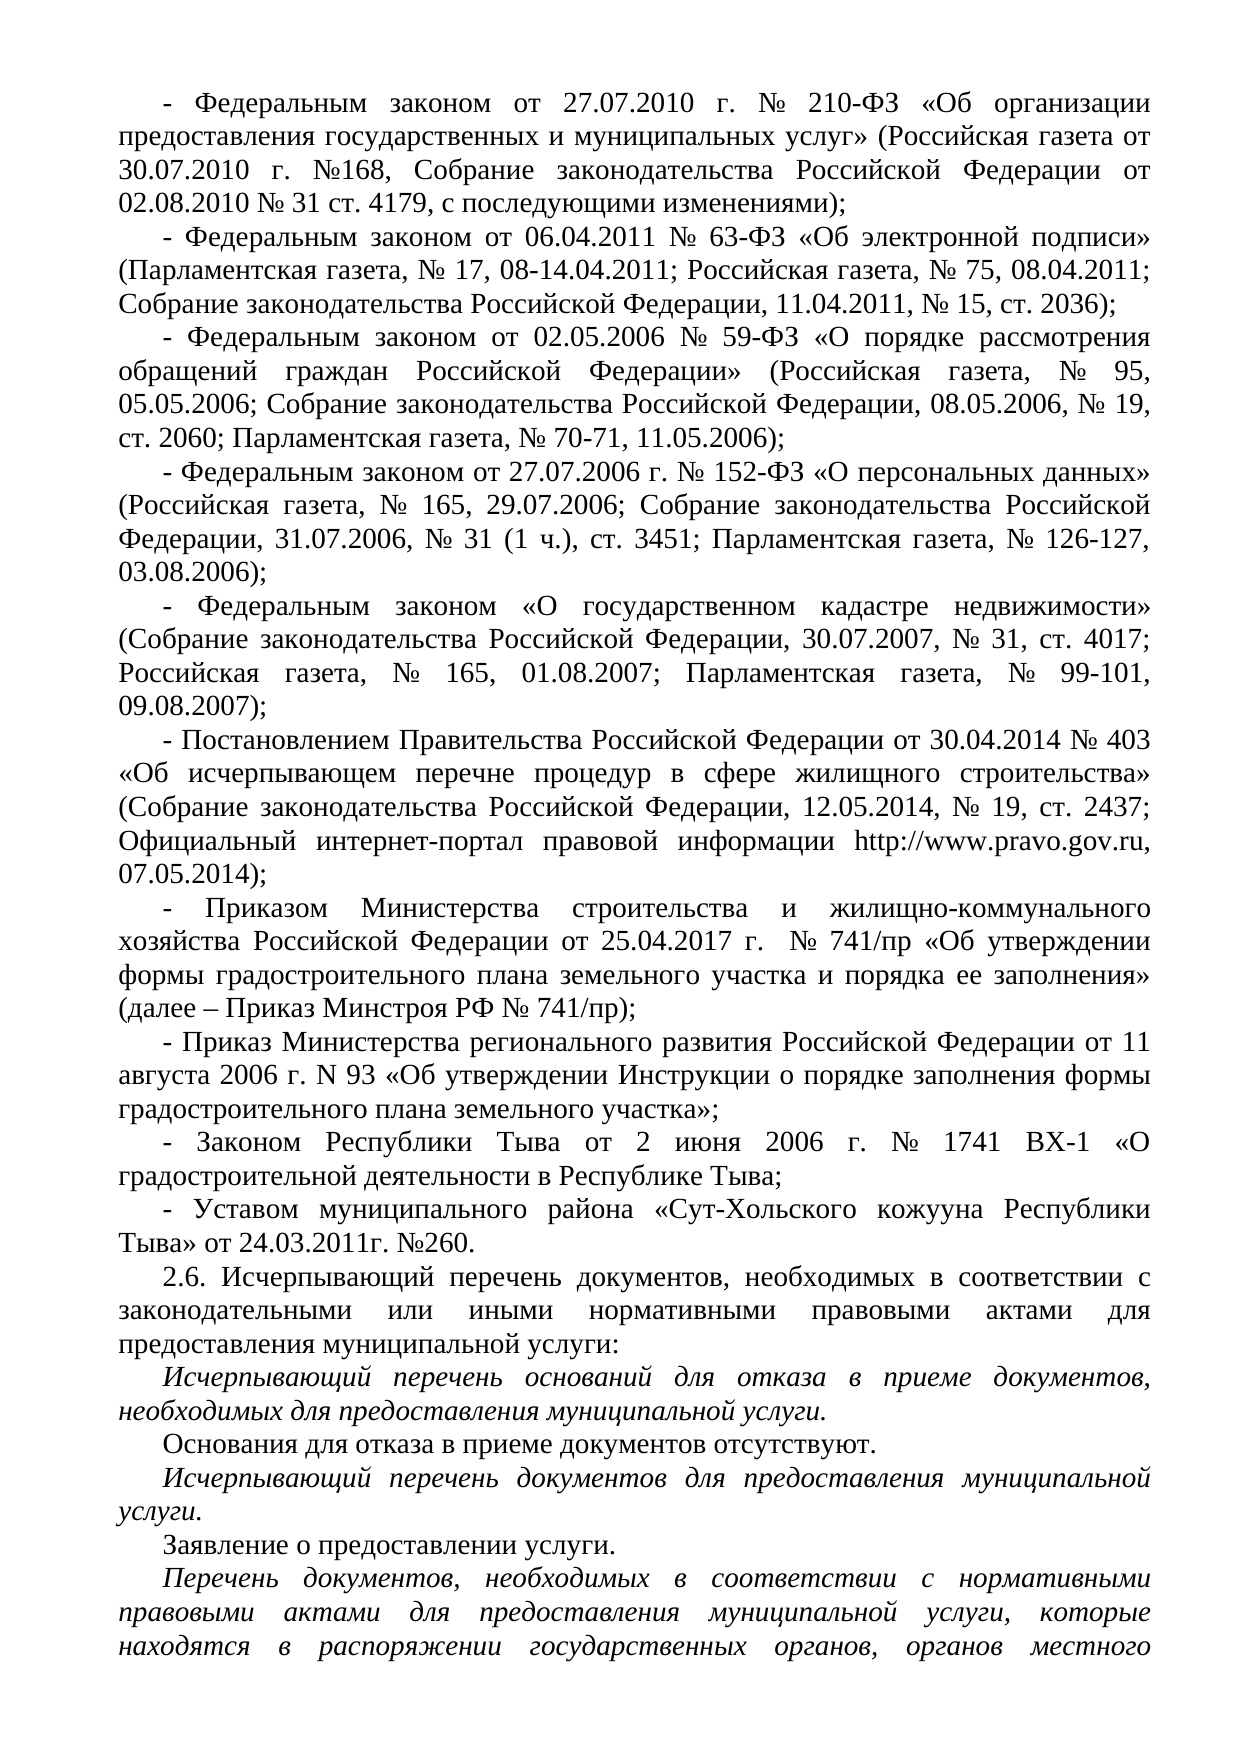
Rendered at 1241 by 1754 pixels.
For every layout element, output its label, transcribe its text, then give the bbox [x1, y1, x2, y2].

text - Законом Республики Тыва от 2 июня 2006 г. № 1741 ВХ-1 «О градостроительной деятельности в Республике Тыва; [118, 1124, 1152, 1192]
text Исчерпывающий перечень документов для предоставления муниципальной услуги. [118, 1460, 1152, 1527]
text - Федеральным законом от 27.07.2006 г. № 152-ФЗ «О персональных данных» (Российская газета, № 165, 29.07.2006; Собрание законодательства Российской Федерации, 31.07.2006, № 31 (1 ч.), ст. 3451; Парламентская газета, № 126-127, 03.08.2006); [118, 454, 1152, 588]
text - Федеральным законом от 06.04.2011 № 63-ФЗ «Об электронной подписи» (Парламентская газета, № 17, 08-14.04.2011; Российская газета, № 75, 08.04.2011; Собрание законодательства Российской Федерации, 11.04.2011, № 15, ст. 2036); [118, 219, 1152, 319]
text Основания для отказа в приеме документов отсутствуют. [118, 1426, 1152, 1460]
text - Постановлением Правительства Российской Федерации от 30.04.2014 № 403 «Об исчерпывающем перечне процедур в сфере жилищного строительства» (Собрание законодательства Российской Федерации, 12.05.2014, № 19, ст. 2437; Официальный интернет-портал правовой информации http://www.pravo.gov.ru, 07.05.2014); [118, 722, 1152, 890]
text Заявление о предоставлении услуги. [118, 1527, 1152, 1561]
text - Приказом Министерства строительства и жилищно-коммунального хозяйства Российской Федерации от 25.04.2017 г. № 741/пр «Об утверждении формы градостроительного плана земельного участка и порядка ее заполнения» (далее – Приказ Минстроя РФ № 741/пр); [118, 890, 1152, 1024]
text Исчерпывающий перечень оснований для отказа в приеме документов, необходимых для предоставления муниципальной услуги. [118, 1359, 1152, 1426]
text - Федеральным законом «О государственном кадастре недвижимости» (Собрание законодательства Российской Федерации, 30.07.2007, № 31, ст. 4017; Российская газета, № 165, 01.08.2007; Парламентская газета, № 99-101, 09.08.2007); [118, 588, 1152, 722]
text - Приказ Министерства регионального развития Российской Федерации от 11 августа 2006 г. N 93 «Об утверждении Инструкции о порядке заполнения формы градостроительного плана земельного участка»; [118, 1024, 1152, 1124]
text - Федеральным законом от 27.07.2010 г. № 210-ФЗ «Об организации предоставления государственных и муниципальных услуг» (Российская газета от 30.07.2010 г. №168, Собрание законодательства Российской Федерации от 02.08.2010 № 31 ст. 4179, с последующими изменениями); [118, 85, 1152, 219]
text - Уставом муниципального района «Сут-Хольского кожууна Республики Тыва» от 24.03.2011г. №260. [118, 1192, 1152, 1259]
text - Федеральным законом от 02.05.2006 № 59-ФЗ «О порядке рассмотрения обращений граждан Российской Федерации» (Российская газета, № 95, 05.05.2006; Собрание законодательства Российской Федерации, 08.05.2006, № 19, ст. 2060; Парламентская газета, № 70-71, 11.05.2006); [118, 319, 1152, 454]
text 2.6. Исчерпывающий перечень документов, необходимых в соответствии с законодательными или иными нормативными правовыми актами для предоставления муниципальной услуги: [118, 1259, 1152, 1359]
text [118, 1561, 1152, 1661]
